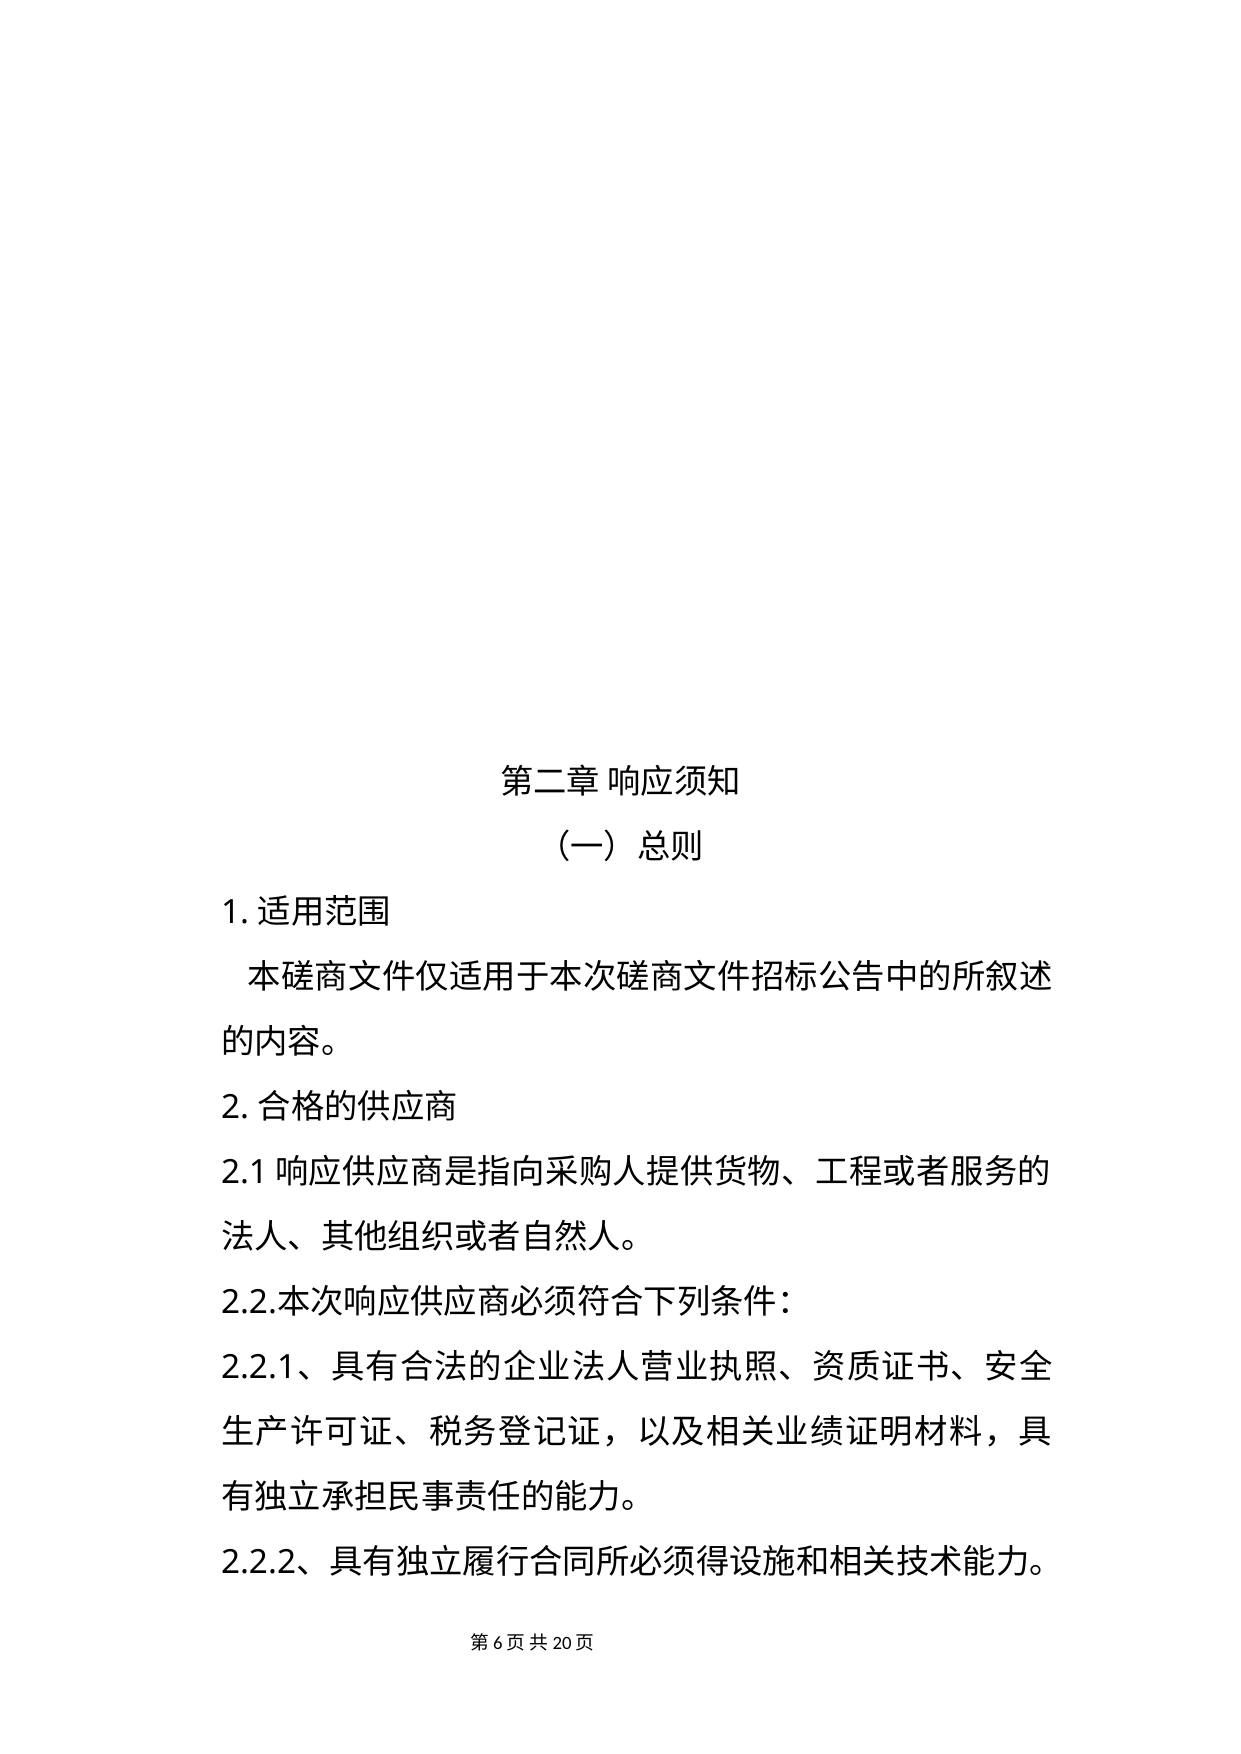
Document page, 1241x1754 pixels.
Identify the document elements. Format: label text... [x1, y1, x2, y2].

text 2.1响应供应商是指向采购人提供货物、工程或者服务的法人、其他组织或者自然人。 [221, 1137, 1053, 1267]
list 总则 [187, 812, 1053, 877]
text 2.2.本次响应供应商必须符合下列条件： [221, 1267, 1053, 1332]
text 2.2.2、具有独立履行合同所必须得设施和相关技术能力。 [221, 1527, 1053, 1592]
list 响应须知 [187, 747, 1053, 812]
text 本磋商文件仅适用于本次磋商文件招标公告中的所叙述的内容。 [221, 942, 1053, 1072]
text 2.2.1、具有合法的企业法人营业执照、资质证书、安全生产许可证、税务登记证，以及相关业绩证明材料，具有独立承担民事责任的能力。 [221, 1332, 1053, 1527]
list 合格的供应商 [221, 1072, 1053, 1137]
list 适用范围 [221, 877, 1053, 942]
